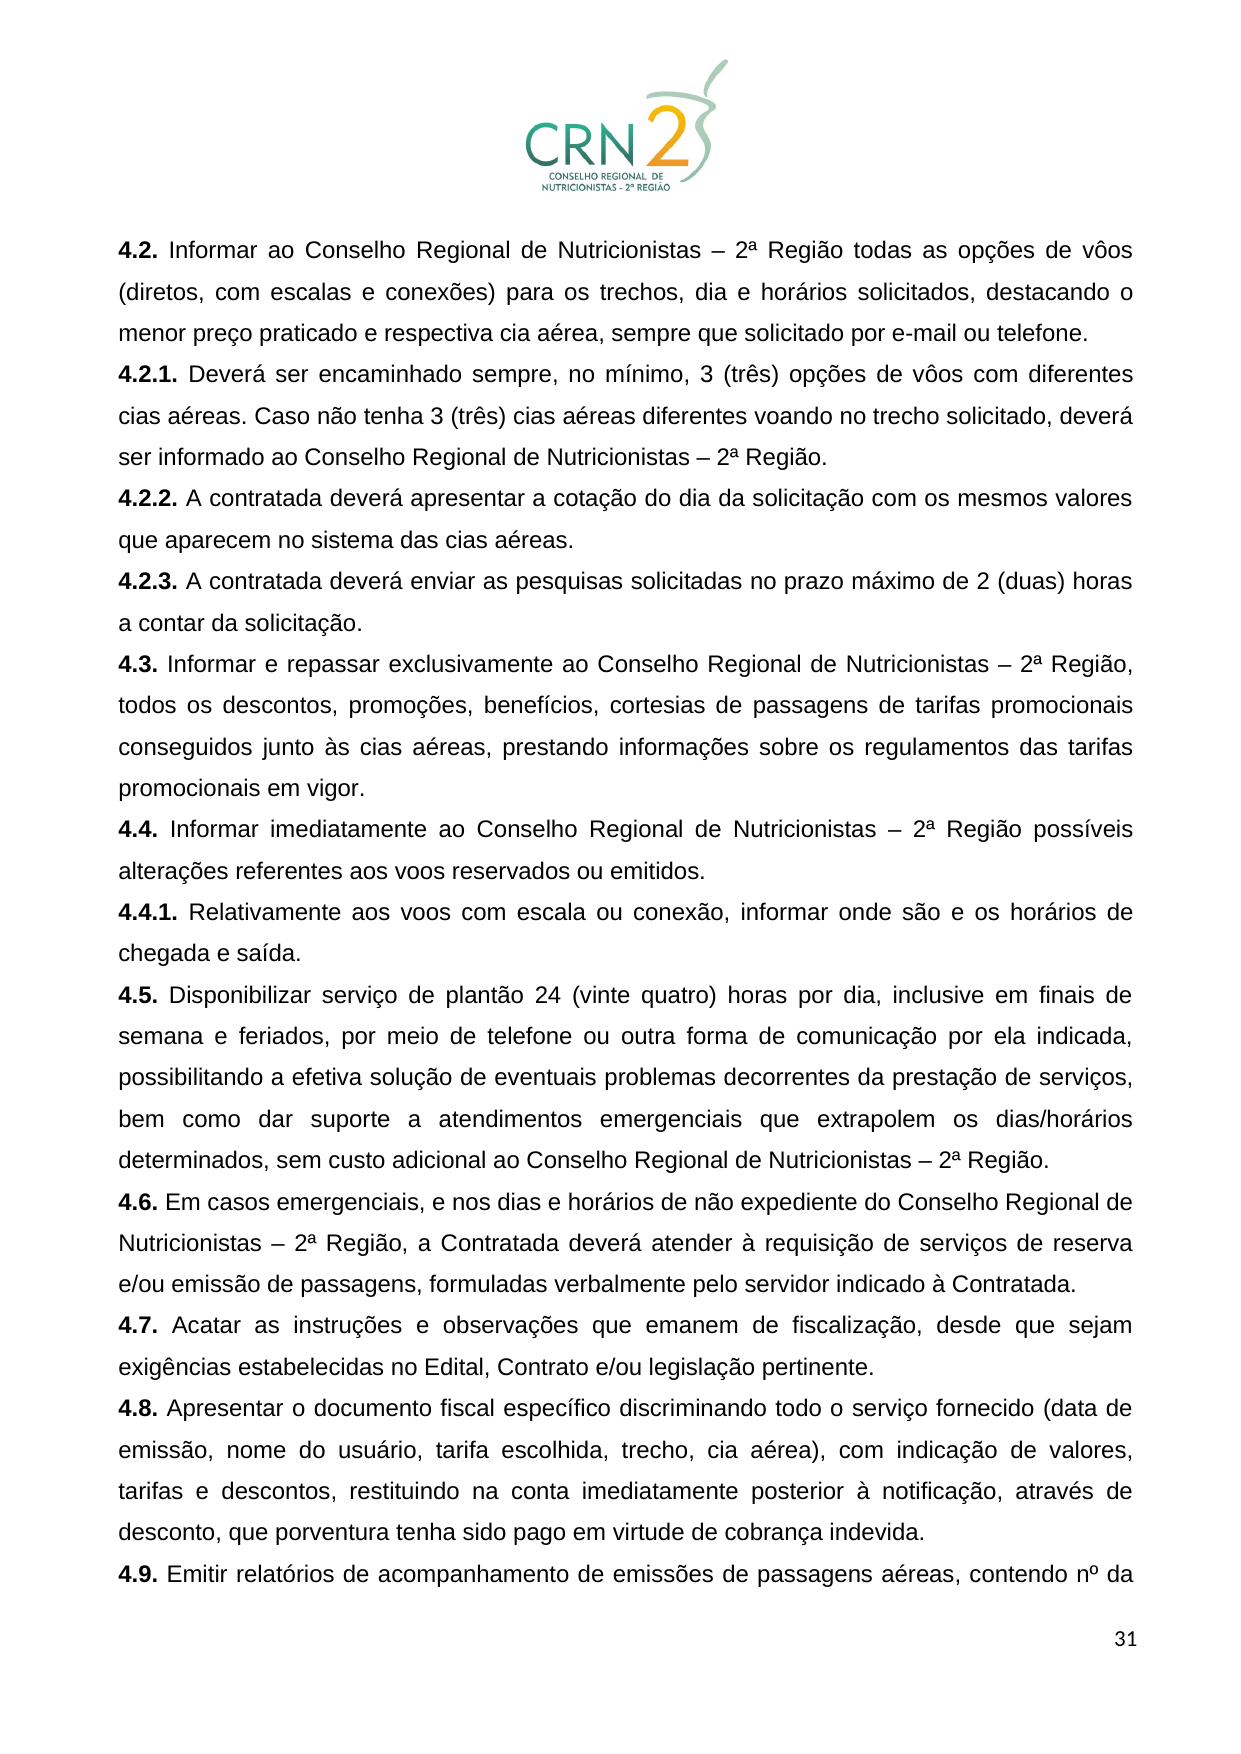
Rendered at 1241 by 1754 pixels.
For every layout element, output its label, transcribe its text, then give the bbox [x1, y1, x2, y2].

text 4.3. Informar e repassar exclusivamente ao Conselho Regional de Nutricionistas – 2ª Região, todos os descontos, promoções, benefícios, cortesias de passagens de tarifas promocionais conseguidos junto às cias aéreas, prestando informações sobre os regulamentos das tarifas promocionais em vigor. [118, 650, 1134, 801]
picture [524, 59, 731, 194]
text 4.4.1. Relativamente aos voos com escala ou conexão, informar onde são e os horários de chegada e saída. [118, 898, 1134, 967]
text 4.7. Acatar as instruções e observações que emanem de fiscalização, desde que sejam exigências estabelecidas no Edital, Contrato e/ou legislação pertinente. [118, 1311, 1134, 1380]
text 4.4. Informar imediatamente ao Conselho Regional de Nutricionistas – 2ª Região possíveis alterações referentes aos voos reservados ou emitidos. [118, 815, 1134, 884]
text 4.2.1. Deverá ser encaminhado sempre, no mínimo, 3 (três) opções de vôos com diferentes cias aéreas. Caso não tenha 3 (três) cias aéreas diferentes voando no trecho solicitado, deverá ser informado ao Conselho Regional de Nutricionistas – 2ª Região. [118, 360, 1134, 471]
text 4.2. Informar ao Conselho Regional de Nutricionistas – 2ª Região todas as opções de vôos (diretos, com escalas e conexões) para os trechos, dia e horários solicitados, destacando o menor preço praticado e respectiva cia aérea, sempre que solicitado por e-mail ou telefone. [118, 236, 1134, 347]
text 4.6. Em casos emergenciais, e nos dias e horários de não expediente do Conselho Regional de Nutricionistas – 2ª Região, a Contratada deverá atender à requisição de serviços de reserva e/ou emissão de passagens, formuladas verbalmente pelo servidor indicado à Contratada. [118, 1187, 1134, 1298]
text 4.2.2. A contratada deverá apresentar a cotação do dia da solicitação com os mesmos valores que aparecem no sistema das cias aéreas. [118, 484, 1134, 553]
text 4.8. Apresentar o documento fiscal específico discriminando todo o serviço fornecido (data de emissão, nome do usuário, tarifa escolhida, trecho, cia aérea), com indicação de valores, tarifas e descontos, restituindo na conta imediatamente posterior à notificação, através de desconto, que porventura tenha sido pago em virtude de cobrança indevida. [118, 1394, 1134, 1546]
text 4.2.3. A contratada deverá enviar as pesquisas solicitadas no prazo máximo de 2 (duas) horas a contar da solicitação. [118, 567, 1134, 636]
text 4.5. Disponibilizar serviço de plantão 24 (vinte quatro) horas por dia, inclusive em finais de semana e feriados, por meio de telefone ou outra forma de comunicação por ela indicada, possibilitando a efetiva solução de eventuais problemas decorrentes da prestação de serviços, bem como dar suporte a atendimentos emergenciais que extrapolem os dias/horários determinados, sem custo adicional ao Conselho Regional de Nutricionistas – 2ª Região. [118, 981, 1134, 1174]
